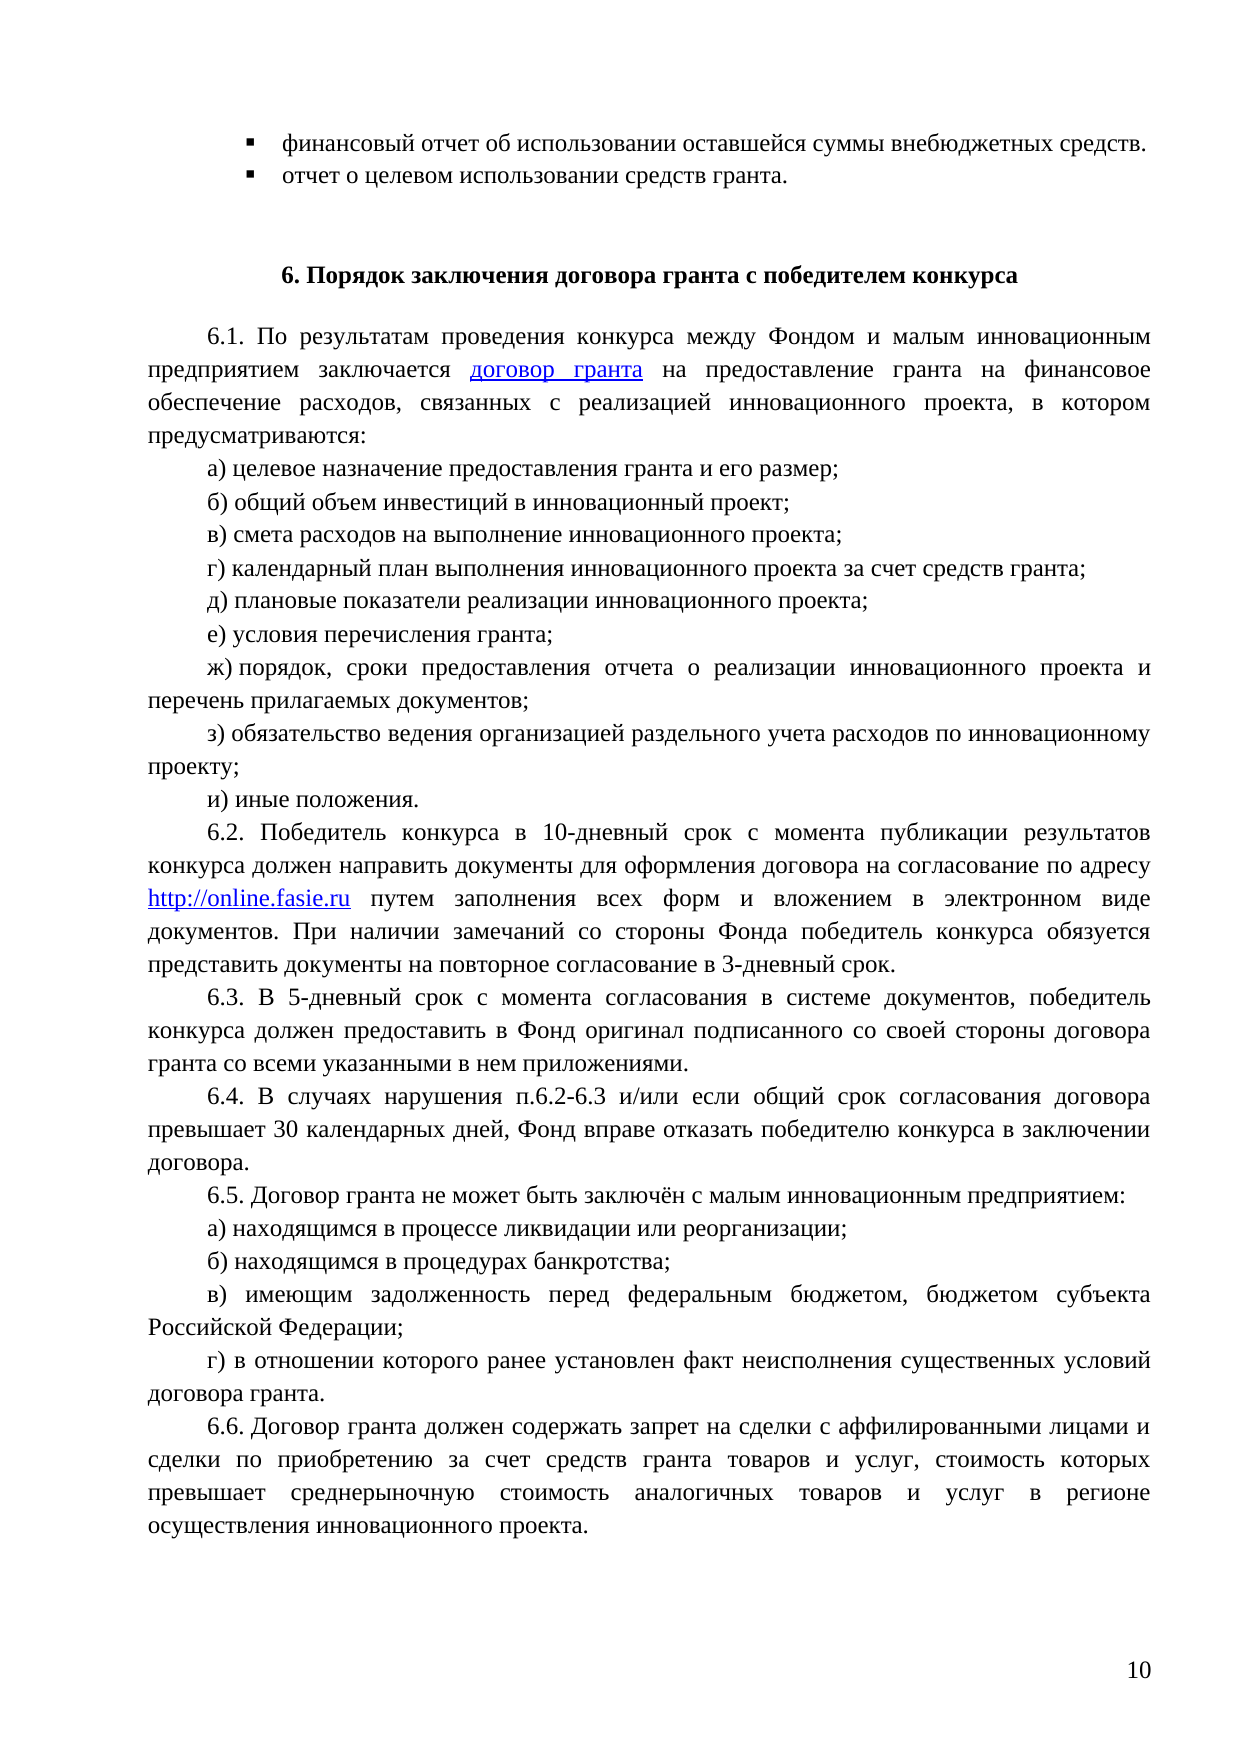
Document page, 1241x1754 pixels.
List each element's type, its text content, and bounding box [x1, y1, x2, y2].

text 6.1. По результатам проведения конкурса между Фондом и малым инновационным предприятием заключается договор гранта на предоставление гранта на финансовое обеспечение расходов, связанных с реализацией инновационного проекта, в котором предусматриваются: [148, 321, 1152, 449]
text д) плановые показатели реализации инновационного проекта; [148, 586, 1152, 614]
text г) в отношении которого ранее установлен факт неисполнения существенных условий договора гранта. [148, 1345, 1152, 1407]
text б) общий объем инвестиций в инновационный проект; [148, 487, 1152, 515]
text г) календарный план выполнения инновационного проекта за счет средств гранта; [148, 553, 1152, 581]
text в) имеющим задолженность перед федеральным бюджетом, бюджетом субъекта Российской Федерации; [148, 1279, 1152, 1341]
text е) условия перечисления гранта; [148, 619, 1152, 647]
text а) целевое назначение предоставления гранта и его размер; [148, 453, 1152, 482]
text 6.3. В 5-дневный срок с момента согласования в системе документов, победитель конкурса должен предоставить в Фонд оригинал подписанного со своей стороны договора гранта со всеми указанными в нем приложениями. [148, 982, 1152, 1077]
text 6.4. В случаях нарушения п.6.2-6.3 и/или если общий срок согласования договора превышает 30 календарных дней, Фонд вправе отказать победителю конкурса в заключении договора. [148, 1081, 1152, 1176]
subtitle 6. Порядок заключения договора гранта с победителем конкурса [148, 260, 1152, 288]
text 6.5. Договор гранта не может быть заключён с малым инновационным предприятием: [148, 1180, 1152, 1209]
text в) смета расходов на выполнение инновационного проекта; [148, 519, 1152, 548]
text 6.6. Договор гранта должен содержать запрет на сделки с аффилированными лицами и сделки по приобретению за счет средств гранта товаров и услуг, стоимость которых превышает среднерыночную стоимость аналогичных товаров и услуг в регионе осуществления инновационного проекта. [148, 1411, 1152, 1539]
text а) находящимся в процессе ликвидации или реорганизации; [148, 1213, 1152, 1242]
text 6.2. Победитель конкурса в 10-дневный срок с момента публикации результатов конкурса должен направить документы для оформления договора на согласование по адресу http://online.fasie.ru путем заполнения всех форм и вложением в электронном виде документов. При наличии замечаний со стороны Фонда победитель конкурса обязуется представить документы на повторное согласование в 3-дневный срок. [148, 817, 1152, 978]
text б) находящимся в процедурах банкротства; [148, 1246, 1152, 1275]
text з) обязательство ведения организацией раздельного учета расходов по инновационному проекту; [148, 718, 1152, 779]
text ж) порядок, сроки предоставления отчета о реализации инновационного проекта и перечень прилагаемых документов; [148, 652, 1152, 713]
list отчет о целевом использовании средств гранта. [244, 161, 1152, 189]
text и) иные положения. [148, 784, 1152, 812]
list финансовый отчет об использовании оставшейся суммы внебюджетных средств. [244, 128, 1152, 156]
